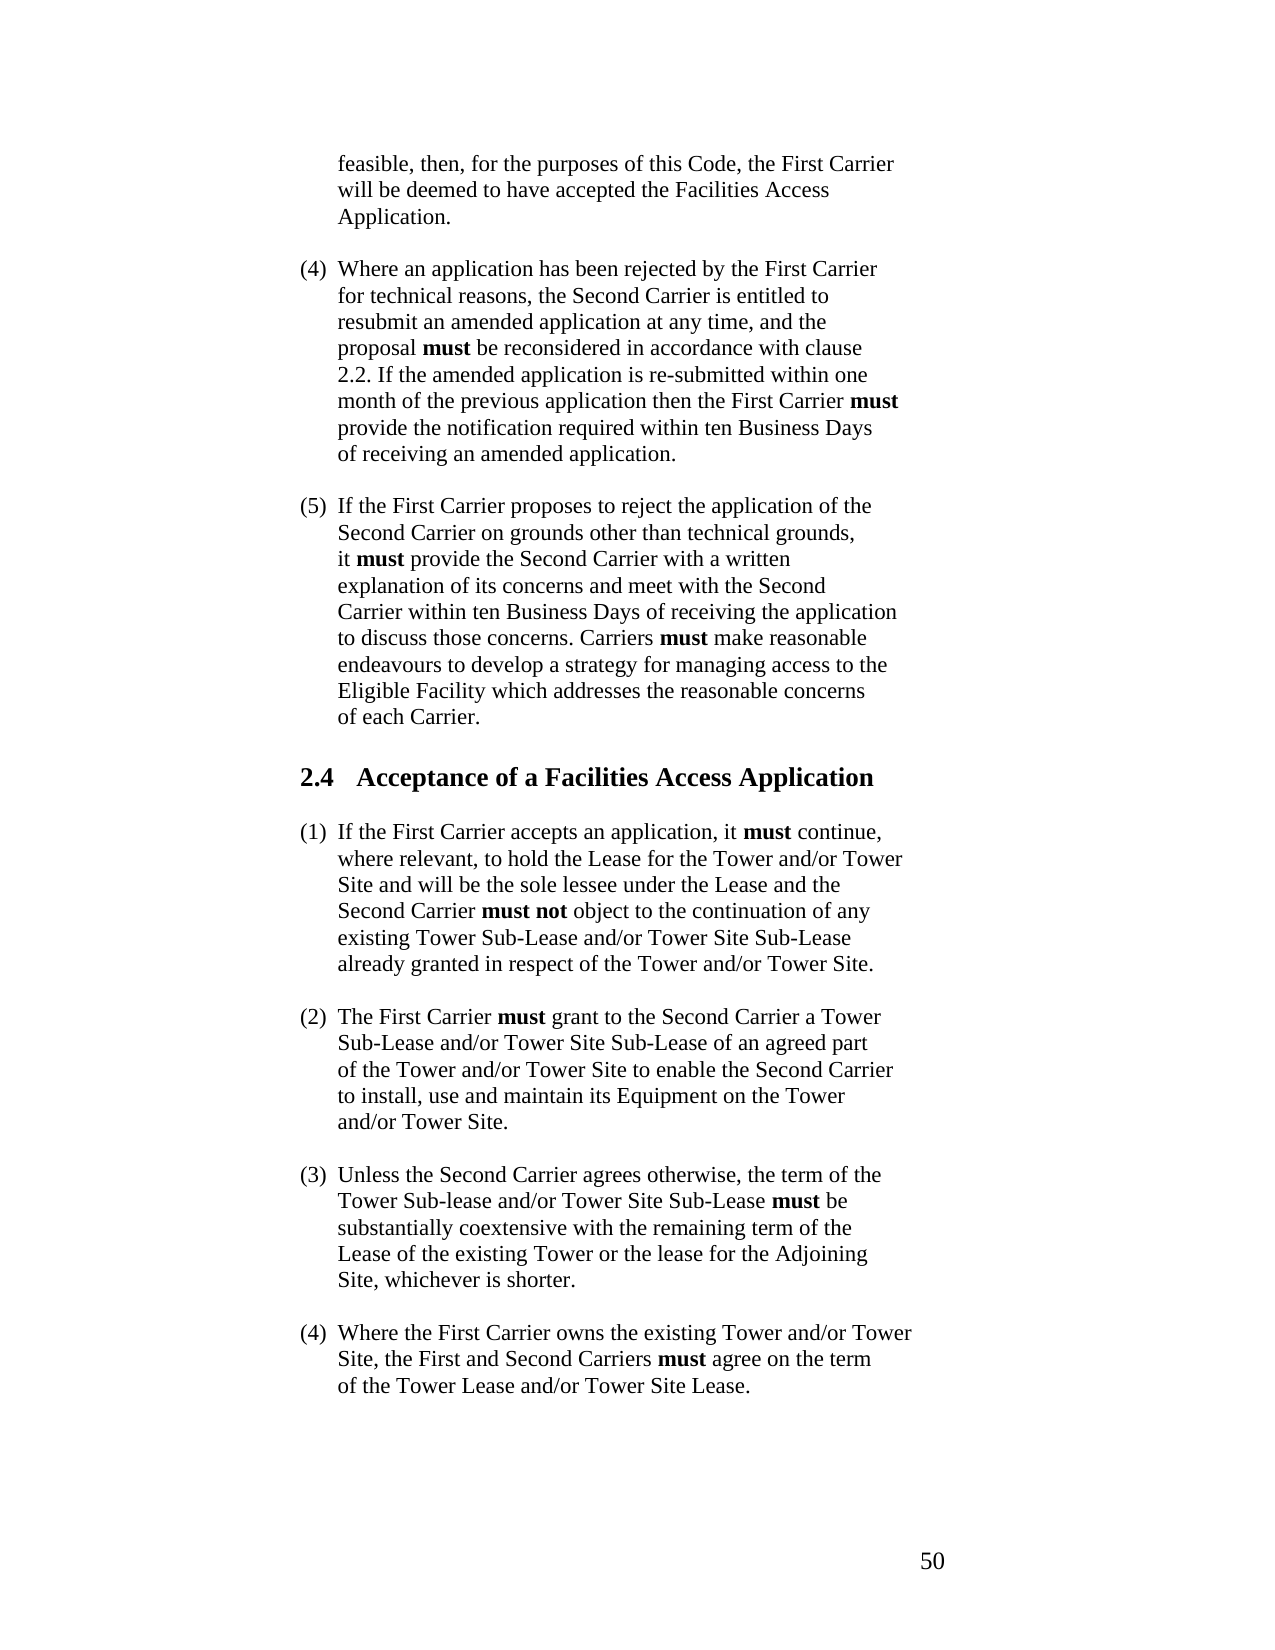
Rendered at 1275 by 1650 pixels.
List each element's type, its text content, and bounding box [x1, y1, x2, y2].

text Tower Sub-lease and/or Tower Site Sub-Lease must be [300, 1187, 945, 1214]
text will be deemed to have accepted the Facilities Access [300, 176, 945, 203]
text where relevant, to hold the Lease for the Tower and/or Tower [300, 845, 945, 871]
text Eligible Facility which addresses the reasonable concerns [300, 677, 945, 703]
text endeavours to develop a strategy for managing access to the [300, 651, 945, 677]
text (3) Unless the Second Carrier agrees otherwise, the term of the [300, 1161, 945, 1187]
text Second Carrier on grounds other than technical grounds, [300, 519, 945, 545]
text explanation of its concerns and meet with the Second [300, 572, 945, 598]
text (5) If the First Carrier proposes to reject the application of the [300, 493, 945, 519]
text existing Tower Sub-Lease and/or Tower Site Sub-Lease [300, 924, 945, 950]
text of receiving an amended application. [300, 440, 945, 466]
text of the Tower Lease and/or Tower Site Lease. [300, 1372, 945, 1398]
text of the Tower and/or Tower Site to enable the Second Carrier [300, 1056, 945, 1082]
text (4) Where an application has been rejected by the First Carrier [300, 255, 945, 282]
text resubmit an amended application at any time, and the [300, 308, 945, 334]
text Site, the First and Second Carriers must agree on the term [300, 1346, 945, 1372]
text proposal must be reconsidered in accordance with clause [300, 334, 945, 361]
text already granted in respect of the Tower and/or Tower Site. [300, 950, 945, 977]
text Site, whichever is shorter. [300, 1266, 945, 1293]
text Lease of the existing Tower or the lease for the Adjoining [300, 1240, 945, 1266]
text provide the notification required within ten Business Days [300, 413, 945, 440]
text it must provide the Second Carrier with a written [300, 545, 945, 572]
text Second Carrier must not object to the continuation of any [300, 897, 945, 924]
text substantially coextensive with the remaining term of the [300, 1214, 945, 1240]
text 2.2. If the amended application is re-submitted within one [300, 361, 945, 387]
text Application. [300, 203, 945, 229]
text Carrier within ten Business Days of receiving the application [300, 598, 945, 624]
text feasible, then, for the purposes of this Code, the First Carrier [300, 150, 945, 176]
text and/or Tower Site. [300, 1108, 945, 1135]
text (1) If the First Carrier accepts an application, it must continue, [300, 818, 945, 845]
text month of the previous application then the First Carrier must [300, 387, 945, 413]
text (2) The First Carrier must grant to the Second Carrier a Tower [300, 1003, 945, 1029]
text for technical reasons, the Second Carrier is entitled to [300, 282, 945, 308]
text Sub-Lease and/or Tower Site Sub-Lease of an agreed part [300, 1029, 945, 1056]
text of each Carrier. [300, 703, 945, 730]
text Site and will be the sole lessee under the Lease and the [300, 871, 945, 897]
text (4) Where the First Carrier owns the existing Tower and/or Tower [300, 1319, 945, 1346]
text to discuss those concerns. Carriers must make reasonable [300, 624, 945, 651]
text to install, use and maintain its Equipment on the Tower [300, 1082, 945, 1108]
text 2.4 Acceptance of a Facilities Access Application [300, 761, 945, 792]
